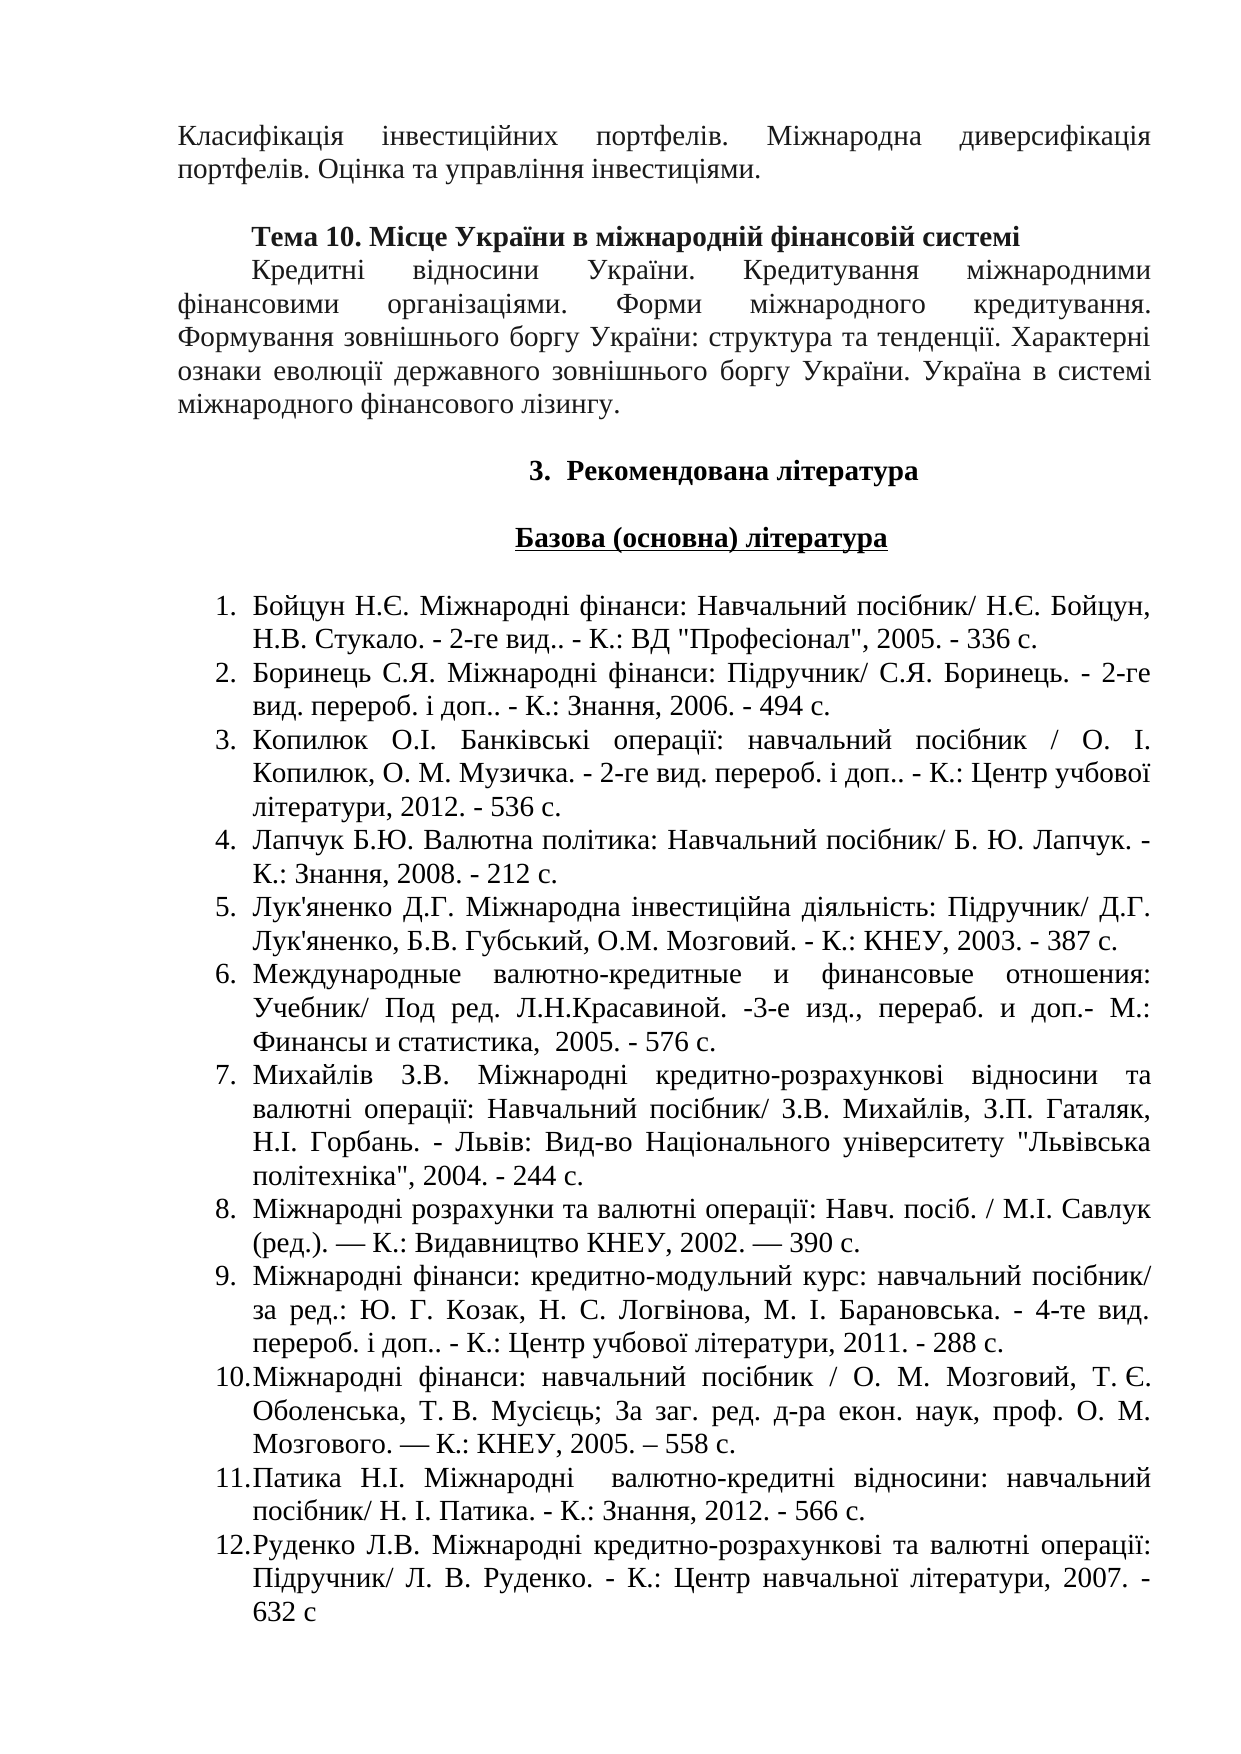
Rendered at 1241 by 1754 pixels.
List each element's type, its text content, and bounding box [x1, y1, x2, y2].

list Лапчук Б.Ю. Валютна політика: Навчальний посібник/ Б. Ю. Лапчук. - К.: Знання, 2008. - 212 с. [215, 822, 1152, 889]
list Руденко Л.В. Міжнародні кредитно-розрахункові та валютні операції: Підручник/ Л. В. Руденко. - К.: Центр навчальної літератури, 2007. - 632 с [215, 1527, 1152, 1627]
list Международные валютно-кредитные и финансовые отношения: Учебник/ Под ред. Л.Н.Красавиной. -3-е изд., перераб. и доп.- М.: Финансы и статистика, 2005. - 576 с. [215, 957, 1152, 1057]
list Міжнародні фінанси: кредитно-модульний курс: навчальний посібник/ за ред.: Ю. Г. Козак, Н. С. Логвінова, М. І. Барановська. - 4-те вид. перероб. і доп.. - К.: Центр учбової літератури, 2011. - 288 с. [215, 1258, 1152, 1359]
text Базова (основна) література [177, 521, 1152, 554]
text Кредитні відносини України. Кредитування міжнародними фінансовими організаціями. Форми міжнародного кредитування. Формування зовнішнього боргу України: структура та тенденції. Характерні ознаки еволюції державного зовнішнього боргу України. Україна в системі міжнародного фінансового лізингу. [177, 252, 1152, 420]
list Копилюк О.І. Банківські операції: навчальний посібник / О. І. Копилюк, О. М. Музичка. - 2-ге вид. перероб. і доп.. - К.: Центр учбової літератури, 2012. - 536 с. [215, 722, 1152, 822]
list Рекомендована література [296, 453, 1152, 487]
text Тема 10. Місце України в міжнародній фінансовій системі [177, 219, 1152, 252]
list Міжнародні розрахунки та валютні операції: Навч. посіб. / М.І. Савлук (ред.). — К.: Видавництво КНЕУ, 2002. — 390 с. [215, 1191, 1152, 1258]
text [177, 118, 1152, 185]
list Лук'яненко Д.Г. Міжнародна інвестиційна діяльність: Підручник/ Д.Г. Лук'яненко, Б.В. Губський, О.М. Мозговий. - К.: КНЕУ, 2003. - 387 с. [215, 889, 1152, 957]
list Боринець С.Я. Міжнародні фінанси: Підручник/ С.Я. Боринець. - 2-ге вид. перероб. і доп.. - К.: Знання, 2006. - 494 с. [215, 655, 1152, 722]
list Патика Н.І. Міжнародні валютно-кредитні відносини: навчальний посібник/ Н. І. Патика. - К.: Знання, 2012. - 566 с. [215, 1460, 1152, 1527]
list Бойцун Н.Є. Міжнародні фінанси: Навчальний посібник/ Н.Є. Бойцун, Н.В. Стукало. - 2-ге вид.. - К.: ВД "Професіонал", 2005. - 336 с. [215, 588, 1152, 655]
list Михайлів З.В. Міжнародні кредитно-розрахункові відносини та валютні операції: Навчальний посібник/ З.В. Михайлів, З.П. Гаталяк, Н.І. Горбань. - Львів: Вид-во Національного університету "Львівська політехніка", 2004. - 244 с. [215, 1057, 1152, 1191]
list Міжнародні фінанси: навчальний посібник / О. М. Мозговий, Т. Є. Оболенська, Т. В. Мусієць; За заг. ред. д-ра екон. наук, проф. О. М. Мозгового. — К.: КНЕУ, 2005. – 558 с. [215, 1359, 1152, 1460]
